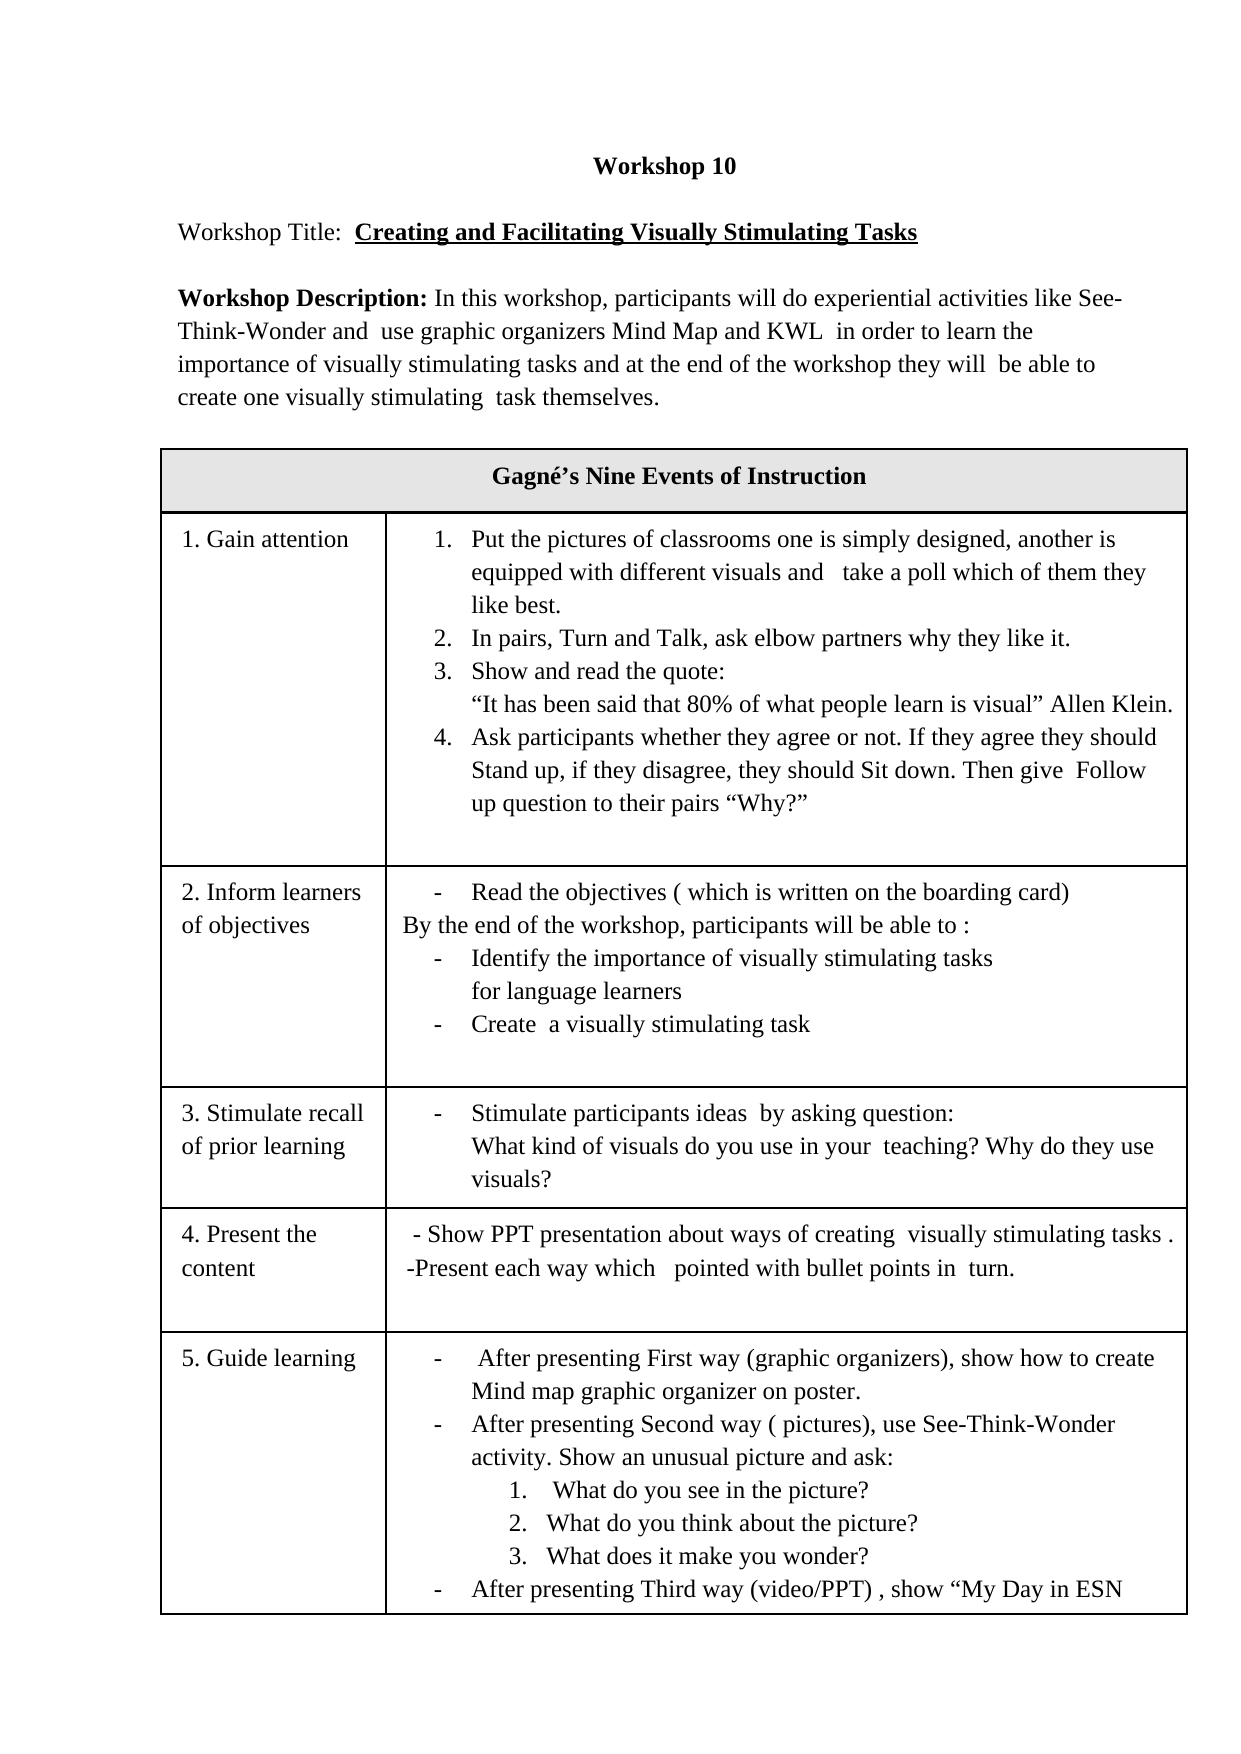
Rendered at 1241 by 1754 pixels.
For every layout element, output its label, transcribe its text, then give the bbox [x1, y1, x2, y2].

table_header Gagné’s Nine Events of Instruction [162, 450, 1186, 511]
text Workshop Description: In this workshop, participants will do experiential activities like See-Think-Wonder and use graphic organizers Mind Map and KWL in order to learn the importance of visually stimulating tasks and at the end of the workshop they will be able to create one visually stimulating task themselves. [177, 283, 1152, 411]
text Workshop Title: Creating and Facilitating Visually Stimulating Tasks [177, 217, 1152, 246]
table_cell 1. Gain attention [162, 514, 385, 864]
text Workshop 10 [177, 151, 1152, 180]
table_cell Stimulate participants ideas by asking question: What kind of visuals do you use in your teaching? Why do they use visuals? [387, 1088, 1186, 1207]
table_cell 3. Stimulate recall of prior learning [162, 1088, 385, 1207]
table_cell 2. Inform learners of objectives [162, 867, 385, 1086]
table_cell 5. Guide learning [162, 1333, 385, 1613]
table_cell Read the objectives ( which is written on the boarding card) By the end of the workshop, participants will be able to : Identify the importance of visually stimulating tasks for language learners Create a visually stimulating task [387, 867, 1186, 1086]
table_cell Put the pictures of classrooms one is simply designed, another is equipped with different visuals and take a poll which of them they like best. In pairs, Turn and Talk, ask elbow partners why they like it. Show and read the quote: “It has been said that 80% of what people learn is visual” Allen Klein. Ask participants whether they agree or not. If they agree they should Stand up, if they disagree, they should Sit down. Then give Follow up question to their pairs “Why?” [387, 514, 1186, 864]
table_cell 4. Present the content [162, 1209, 385, 1331]
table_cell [387, 1333, 1186, 1613]
table_cell - Show PPT presentation about ways of creating visually stimulating tasks . -Present each way which pointed with bullet points in turn. [387, 1209, 1186, 1331]
